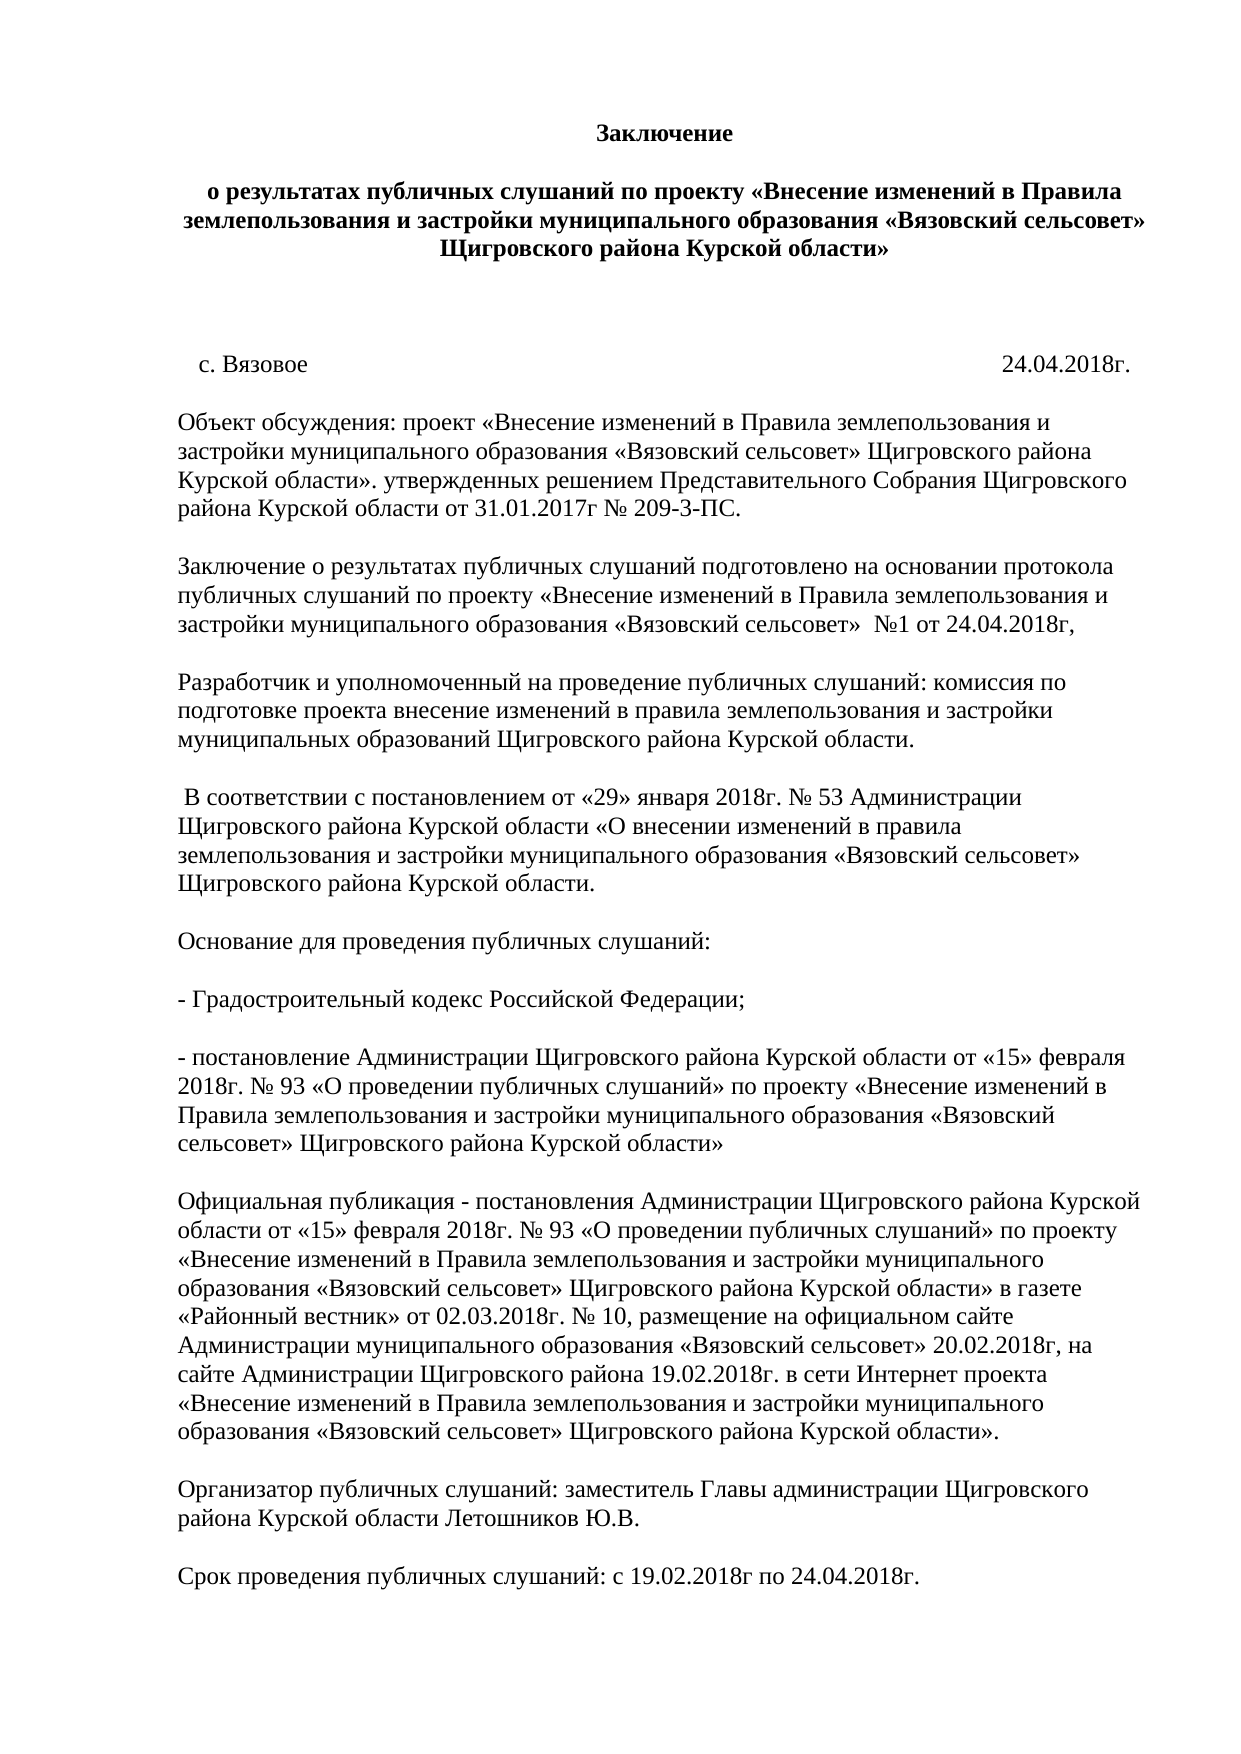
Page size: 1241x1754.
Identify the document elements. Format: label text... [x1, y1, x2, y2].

text Разработчик и уполномоченный на проведение публичных слушаний: комиссия по подготовке проекта внесение изменений в правила землепользования и застройки муниципальных образований Щигровского района Курской области. [177, 667, 1152, 753]
text Объект обсуждения: проект «Внесение изменений в Правила землепользования и застройки муниципального образования «Вязовский сельсовет» Щигровского района Курской области». утвержденных решением Представительного Собрания Щигровского района Курской области от 31.01.2017г № 209-3-ПС. [177, 407, 1152, 522]
text Заключение [177, 118, 1152, 147]
text Организатор публичных слушаний: заместитель Главы администрации Щигровского района Курской области Летошников Ю.В. [177, 1474, 1152, 1532]
text с. Вязовое 24.04.2018г. [177, 349, 1152, 378]
text о результатах публичных слушаний по проекту «Внесение изменений в Правила землепользования и застройки муниципального образования «Вязовский сельсовет» Щигровского района Курской области» [177, 176, 1152, 262]
text Срок проведения публичных слушаний: с 19.02.2018г по 24.04.2018г. [177, 1561, 1152, 1590]
text - Градостроительный кодекс Российской Федерации; [177, 984, 1152, 1013]
text В соответствии с постановлением от «29» января 2018г. № 53 Администрации Щигровского района Курской области «О внесении изменений в правила землепользования и застройки муниципального образования «Вязовский сельсовет» Щигровского района Курской области. [177, 782, 1152, 897]
text Основание для проведения публичных слушаний: [177, 926, 1152, 955]
text - постановление Администрации Щигровского района Курской области от «15» февраля 2018г. № 93 «О проведении публичных слушаний» по проекту «Внесение изменений в Правила землепользования и застройки муниципального образования «Вязовский сельсовет» Щигровского района Курской области» [177, 1042, 1152, 1157]
text Заключение о результатах публичных слушаний подготовлено на основании протокола публичных слушаний по проекту «Внесение изменений в Правила землепользования и застройки муниципального образования «Вязовский сельсовет» №1 от 24.04.2018г, [177, 551, 1152, 638]
text Официальная публикация - постановления Администрации Щигровского района Курской области от «15» февраля 2018г. № 93 «О проведении публичных слушаний» по проекту «Внесение изменений в Правила землепользования и застройки муниципального образования «Вязовский сельсовет» Щигровского района Курской области» в газете «Районный вестник» от 02.03.2018г. № 10, размещение на официальном сайте Администрации муниципального образования «Вязовский сельсовет» 20.02.2018г, на сайте Администрации Щигровского района 19.02.2018г. в сети Интернет проекта «Внесение изменений в Правила землепользования и застройки муниципального образования «Вязовский сельсовет» Щигровского района Курской области». [177, 1186, 1152, 1445]
